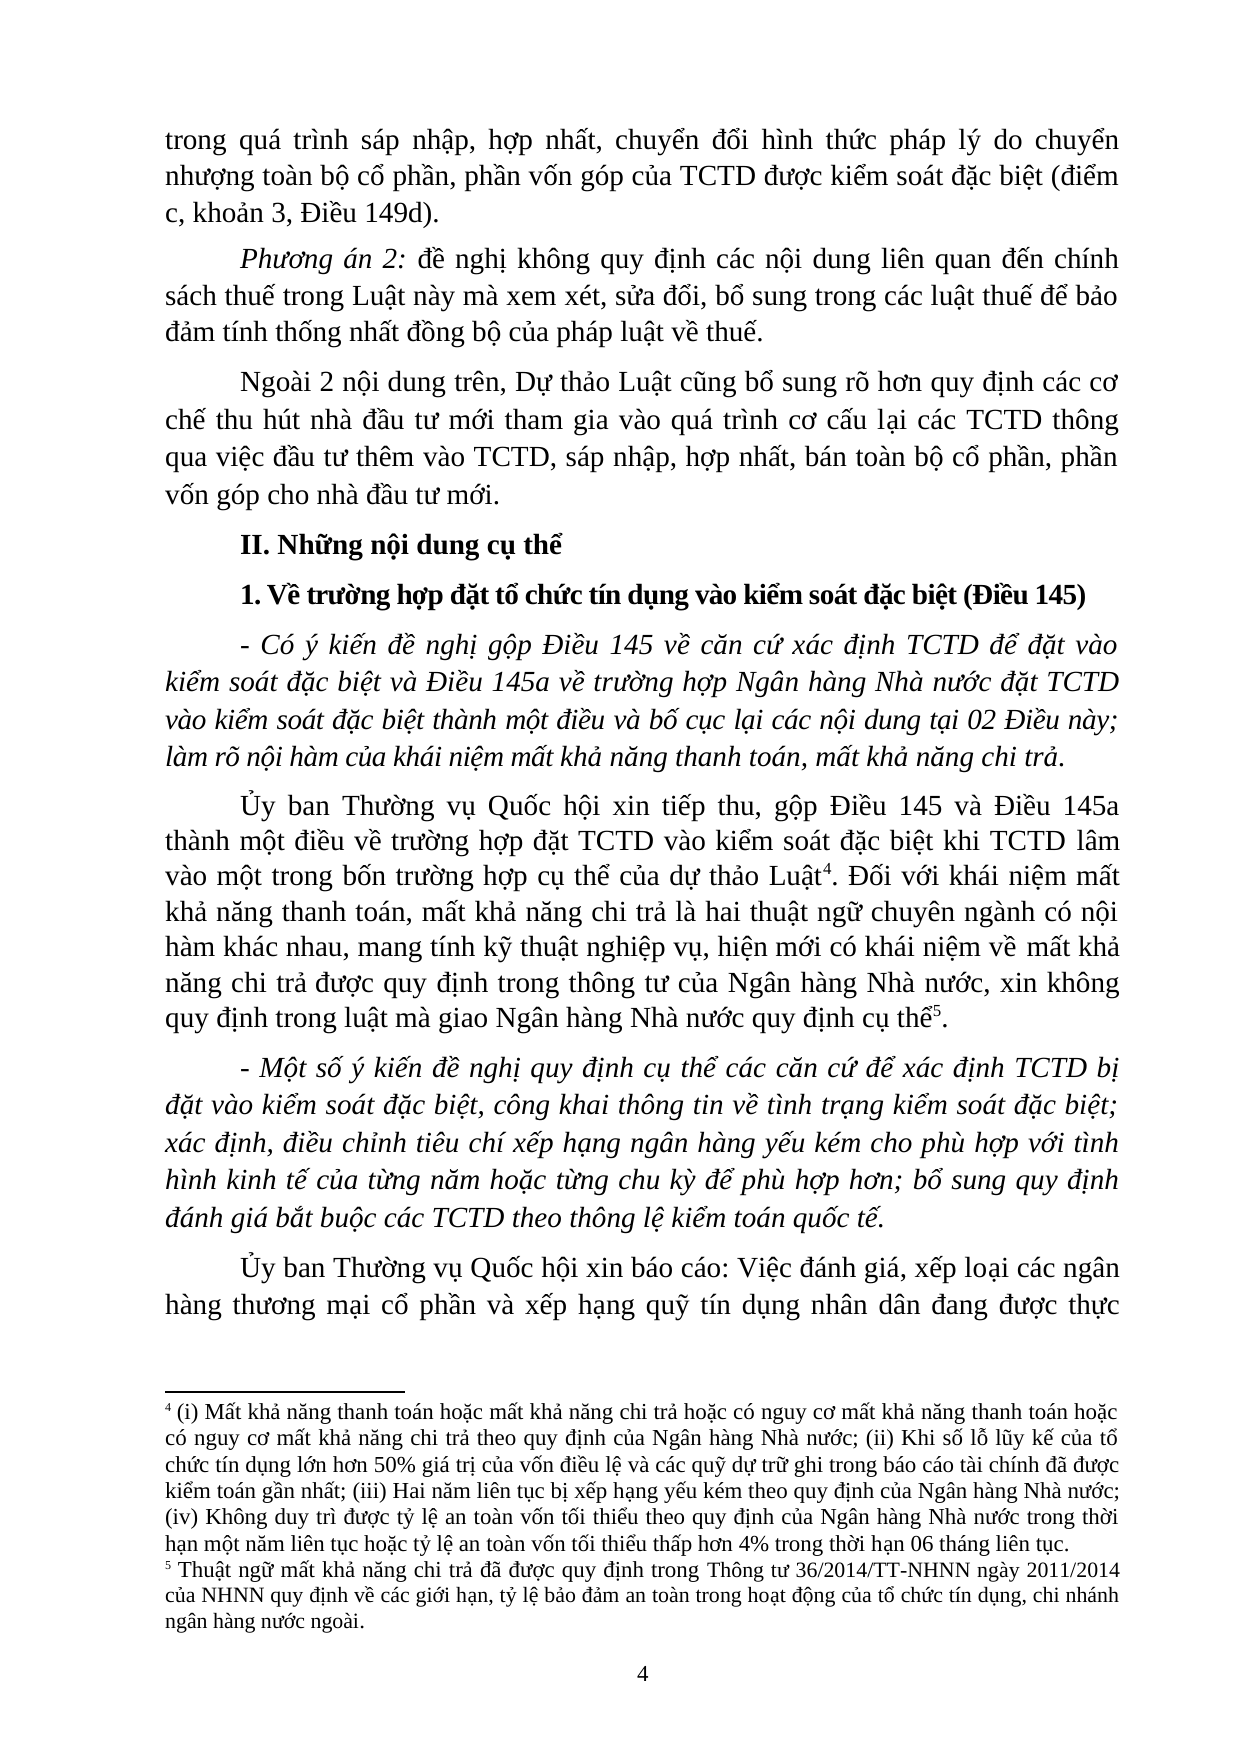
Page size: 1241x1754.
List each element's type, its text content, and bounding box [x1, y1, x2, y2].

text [165, 1247, 1120, 1322]
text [165, 120, 1120, 229]
text 1. Về trường hợp đặt tổ chức tín dụng vào kiểm soát đặc biệt (Điều 145) [165, 574, 1120, 612]
text - Một số ý kiến đề nghị quy định cụ thể các căn cứ để xác định TCTD bị đặt vào kiểm soát đặc biệt, công khai thông tin về tình trạng kiểm soát đặc biệt; xác định, điều chỉnh tiêu chí xếp hạng ngân hàng yếu kém cho phù hợp với tình hình kinh tế của từng năm hoặc từng chu kỳ để phù hợp hơn; bổ sung quy định đánh giá bắt buộc các TCTD theo thông lệ kiểm toán quốc tế. [165, 1047, 1120, 1234]
text II. Những nội dung cụ thể [165, 524, 1120, 562]
text - Có ý kiến đề nghị gộp Điều 145 về căn cứ xác định TCTD để đặt vào kiểm soát đặc biệt và Điều 145a về trường hợp Ngân hàng Nhà nước đặt TCTD vào kiểm soát đặc biệt thành một điều và bố cục lại các nội dung tại 02 Điều này; làm rõ nội hàm của khái niệm mất khả năng thanh toán, mất khả năng chi trả. [165, 624, 1120, 774]
text Ủy ban Thường vụ Quốc hội xin tiếp thu, gộp Điều 145 và Điều 145a thành một điều về trường hợp đặt TCTD vào kiểm soát đặc biệt khi TCTD lâm vào một trong bốn trường hợp cụ thể của dự thảo Luật. Đối với khái niệm mất khả năng thanh toán, mất khả năng chi trả là hai thuật ngữ chuyên ngành có nội hàm khác nhau, mang tính kỹ thuật nghiệp vụ, hiện mới có khái niệm về mất khả năng chi trả được quy định trong thông tư của Ngân hàng Nhà nước, xin không quy định trong luật mà giao Ngân hàng Nhà nước quy định cụ thể. [165, 787, 1120, 1034]
text Ngoài 2 nội dung trên, Dự thảo Luật cũng bổ sung rõ hơn quy định các cơ chế thu hút nhà đầu tư mới tham gia vào quá trình cơ cấu lại các TCTD thông qua việc đầu tư thêm vào TCTD, sáp nhập, hợp nhất, bán toàn bộ cổ phần, phần vốn góp cho nhà đầu tư mới. [165, 362, 1120, 512]
text Phương án 2: đề nghị không quy định các nội dung liên quan đến chính sách thuế trong Luật này mà xem xét, sửa đổi, bổ sung trong các luật thuế để bảo đảm tính thống nhất đồng bộ của pháp luật về thuế. [165, 240, 1120, 349]
